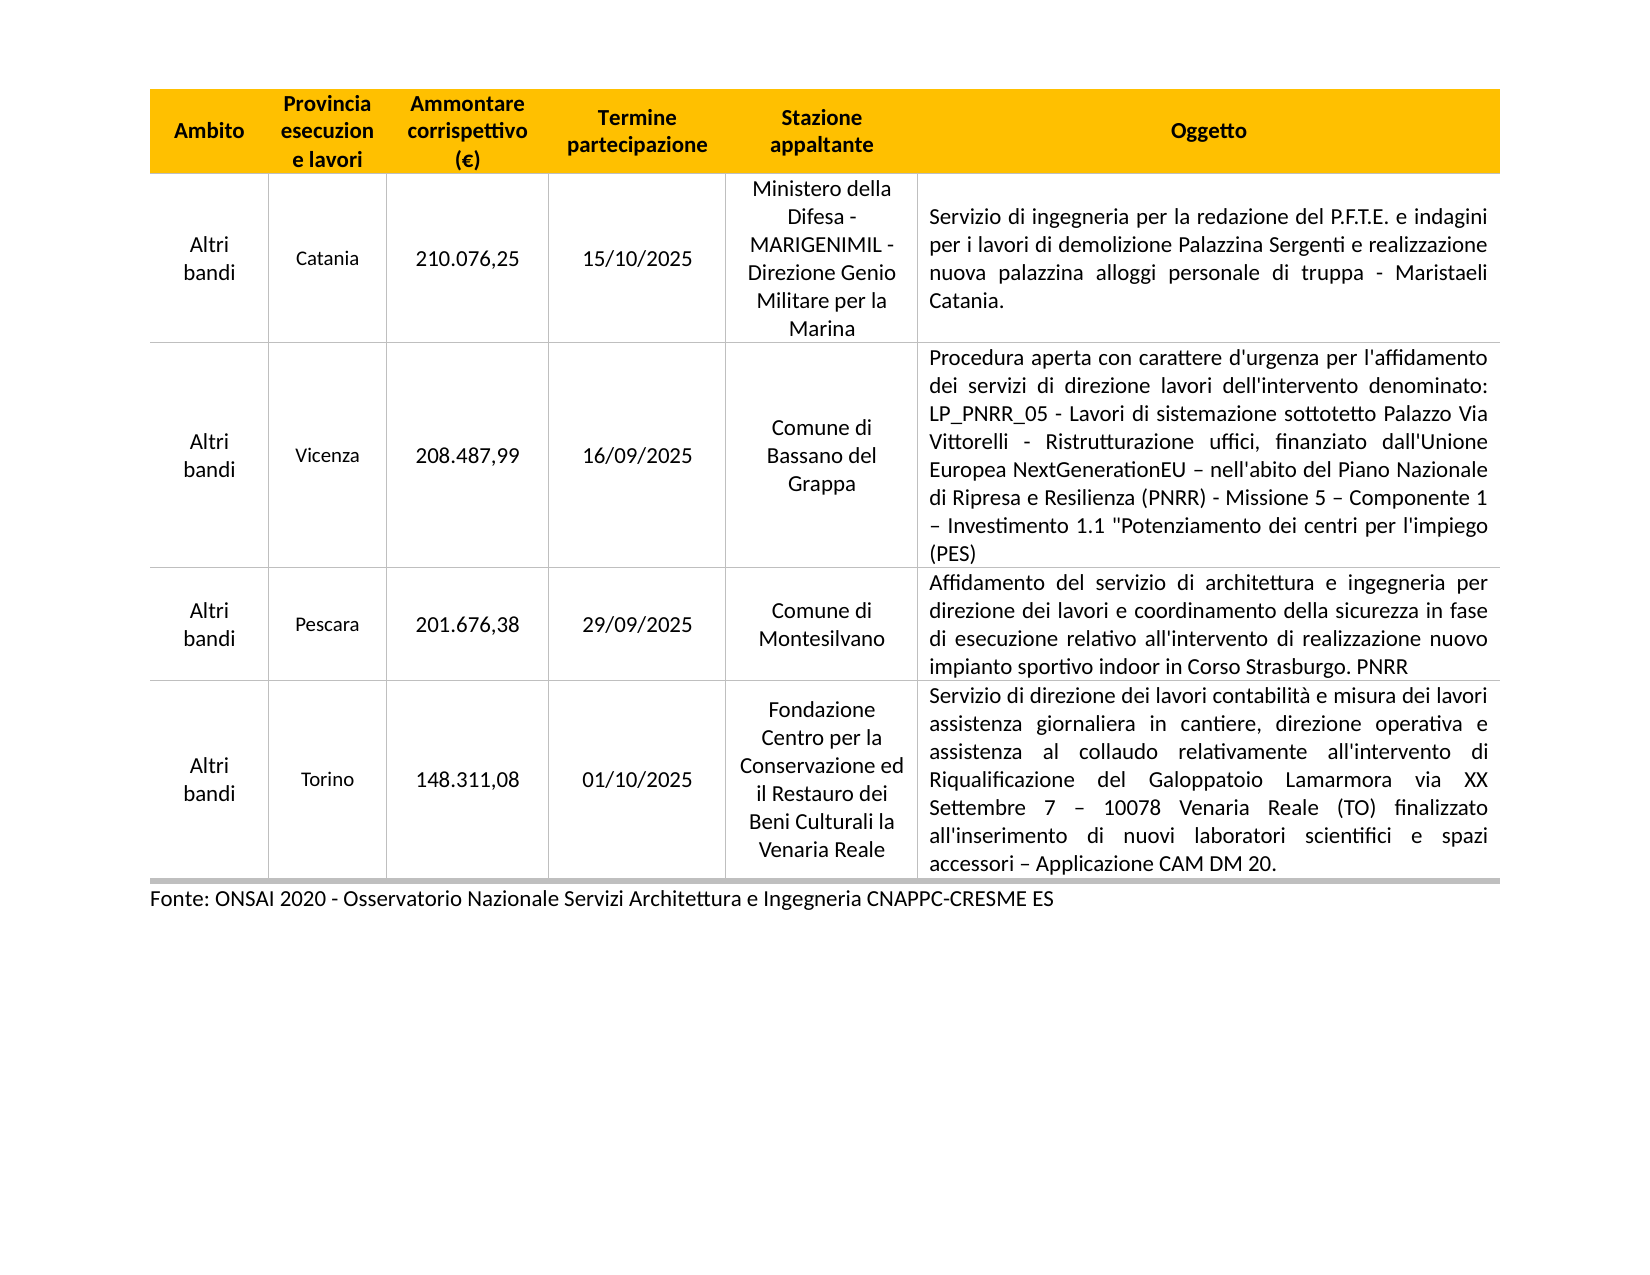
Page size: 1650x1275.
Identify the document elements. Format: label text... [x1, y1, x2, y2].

table_cell Altri bandi [150, 174, 268, 342]
table_cell Altri bandi [150, 343, 268, 567]
table_cell 16/09/2025 [549, 343, 725, 567]
table_header Oggetto [918, 89, 1500, 173]
text Fonte: ONSAI 2020 - Osservatorio Nazionale Servizi Architettura e Ingegneria CNAPPC-CRESME ES [150, 884, 1500, 912]
table_cell 148.311,08 [387, 681, 548, 877]
table_header Termine partecipazione [549, 89, 726, 173]
table_cell 15/10/2025 [549, 174, 725, 342]
table_cell Comune di Bassano del Grappa [726, 343, 917, 567]
table_header Ammontare corrispettivo (€) [386, 89, 549, 173]
table_header Ambito [150, 89, 268, 173]
table_cell Procedura aperta con carattere d'urgenza per l'affidamento dei servizi di direzione lavori dell'intervento denominato: LP_PNRR_05 - Lavori di sistemazione sottotetto Palazzo Via Vittorelli - Ristrutturazione uffici, finanziato dall'Unione Europea NextGenerationEU – nell'abito del Piano Nazionale di Ripresa e Resilienza (PNRR) - Missione 5 – Componente 1 – Investimento 1.1 "Potenziamento dei centri per l'impiego (PES) [918, 343, 1500, 567]
table_cell Affidamento del servizio di architettura e ingegneria per direzione dei lavori e coordinamento della sicurezza in fase di esecuzione relativo all'intervento di realizzazione nuovo impianto sportivo indoor in Corso Strasburgo. PNRR [918, 568, 1500, 680]
table_cell 208.487,99 [387, 343, 548, 567]
table_cell 210.076,25 [387, 174, 548, 342]
table_cell 01/10/2025 [549, 681, 725, 877]
table_cell Altri bandi [150, 568, 268, 680]
table_header Provincia esecuzione lavori [268, 89, 386, 173]
table_cell Fondazione Centro per la Conservazione ed il Restauro dei Beni Culturali la Venaria Reale [726, 681, 917, 877]
table_cell Servizio di ingegneria per la redazione del P.F.T.E. e indagini per i lavori di demolizione Palazzina Sergenti e realizzazione nuova palazzina alloggi personale di truppa - Maristaeli Catania. [918, 174, 1500, 342]
table_cell Altri bandi [150, 681, 268, 877]
table_cell Comune di Montesilvano [726, 568, 917, 680]
table_cell 201.676,38 [387, 568, 548, 680]
table_cell Vicenza [269, 343, 386, 567]
table_cell 29/09/2025 [549, 568, 725, 680]
table_cell Torino [269, 681, 386, 877]
table_cell Servizio di direzione dei lavori contabilità e misura dei lavori assistenza giornaliera in cantiere, direzione operativa e assistenza al collaudo relativamente all'intervento di Riqualificazione del Galoppatoio Lamarmora via XX Settembre 7 – 10078 Venaria Reale (TO) finalizzato all'inserimento di nuovi laboratori scientifici e spazi accessori – Applicazione CAM DM 20. [918, 681, 1500, 877]
table_cell Pescara [269, 568, 386, 680]
table_header Stazione appaltante [726, 89, 918, 173]
table_cell Ministero della Difesa - MARIGENIMIL - Direzione Genio Militare per la Marina [726, 174, 917, 342]
table_cell Catania [269, 174, 386, 342]
